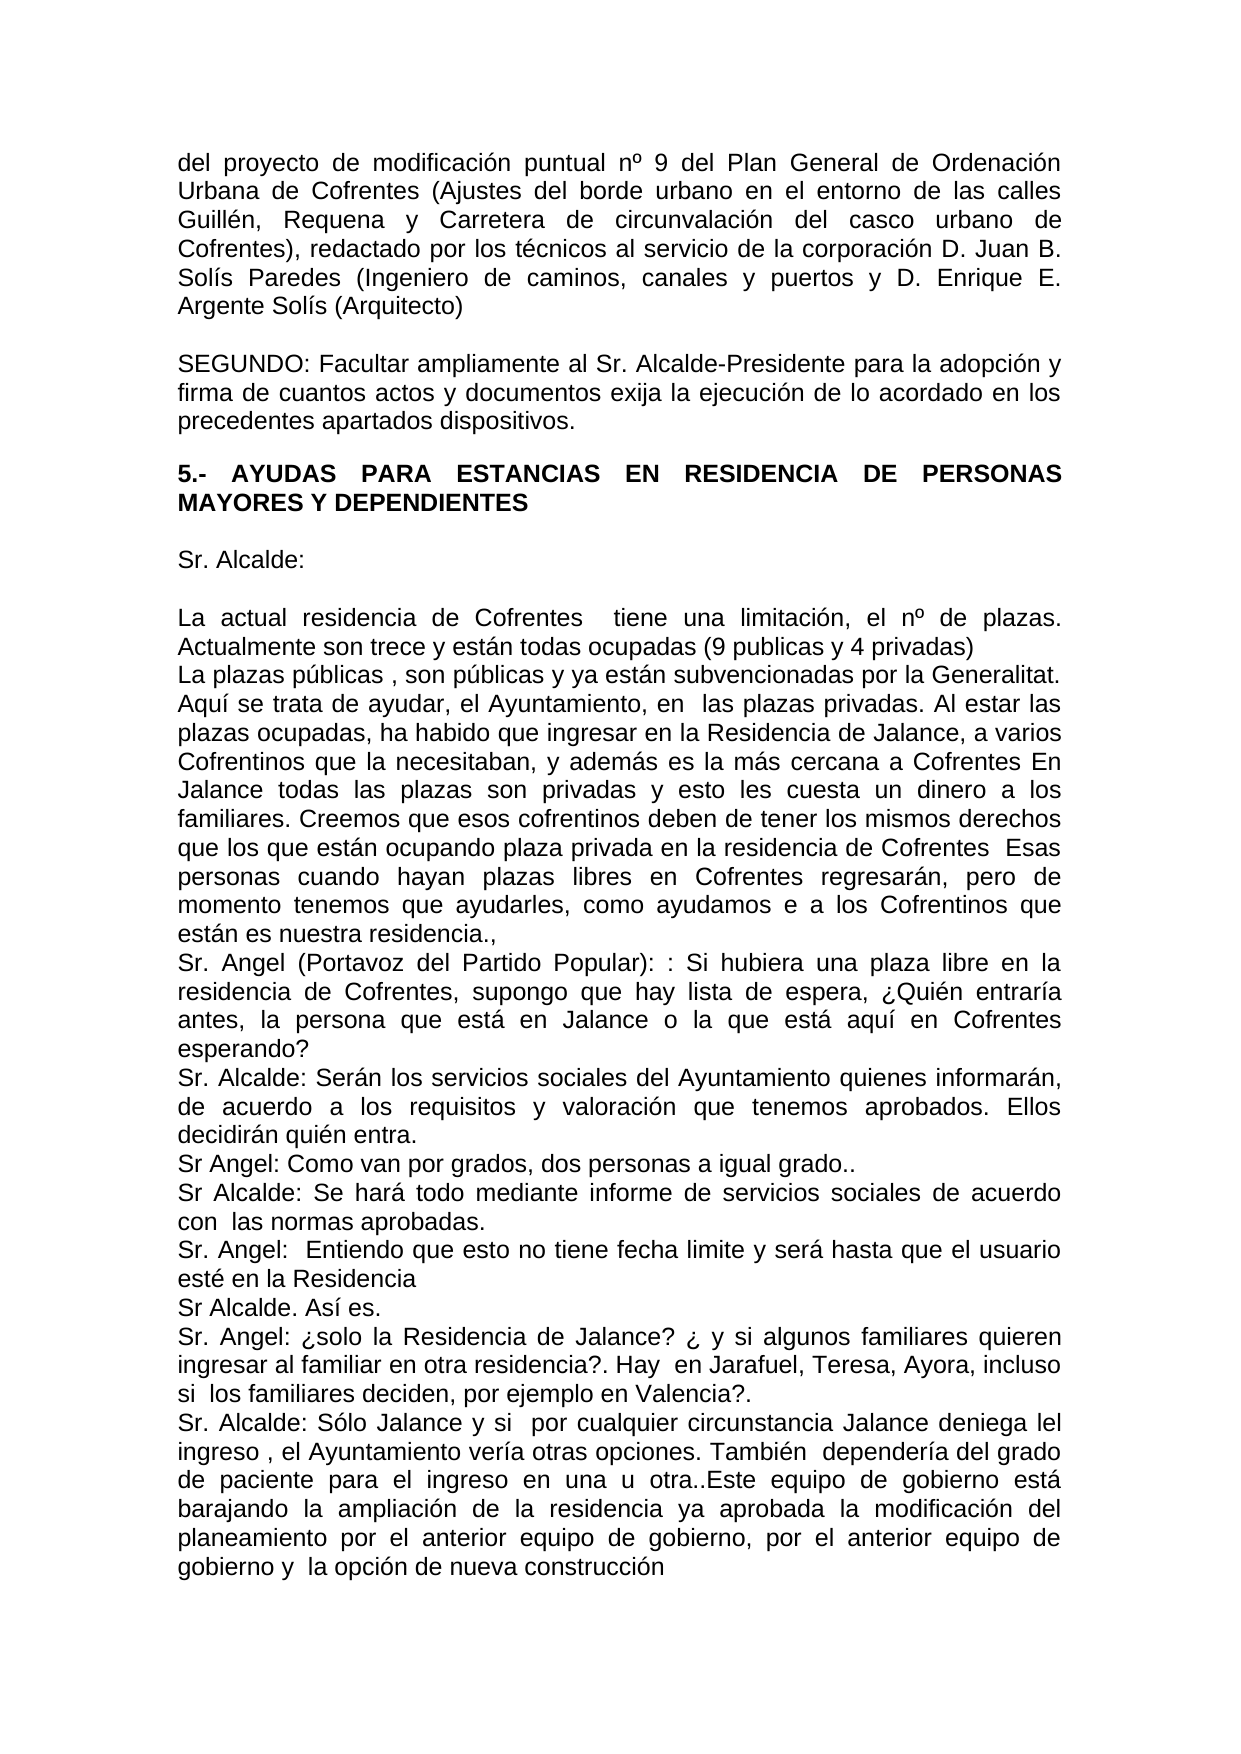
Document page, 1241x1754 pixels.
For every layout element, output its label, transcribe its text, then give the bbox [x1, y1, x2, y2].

text La plazas públicas , son públicas y ya están subvencionadas por la Generalitat. Aquí se trata de ayudar, el Ayuntamiento, en las plazas privadas. Al estar las plazas ocupadas, ha habido que ingresar en la Residencia de Jalance, a varios Cofrentinos que la necesitaban, y además es la más cercana a Cofrentes En Jalance todas las plazas son privadas y esto les cuesta un dinero a los familiares. Creemos que esos cofrentinos deben de tener los mismos derechos que los que están ocupando plaza privada en la residencia de Cofrentes Esas personas cuando hayan plazas libres en Cofrentes regresarán, pero de momento tenemos que ayudarles, como ayudamos e a los Cofrentinos que están es nuestra residencia., [177, 660, 1063, 948]
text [177, 148, 1063, 320]
text La actual residencia de Cofrentes tiene una limitación, el nº de plazas. Actualmente son trece y están todas ocupadas (9 publicas y 4 privadas) [177, 603, 1063, 660]
text Sr Alcalde: Se hará todo mediante informe de servicios sociales de acuerdo con las normas aprobadas. [177, 1178, 1063, 1235]
text Sr. Alcalde: Sólo Jalance y si por cualquier circunstancia Jalance deniega lel ingreso , el Ayuntamiento vería otras opciones. También dependería del grado de paciente para el ingreso en una u otra..Este equipo de gobierno está barajando la ampliación de la residencia ya aprobada la modificación del planeamiento por el anterior equipo de gobierno, por el anterior equipo de gobierno y la opción de nueva construcción [177, 1408, 1063, 1580]
text 5.- AYUDAS PARA ESTANCIAS EN RESIDENCIA DE PERSONAS MAYORES Y DEPENDIENTES [177, 459, 1063, 517]
text Sr. Alcalde: Serán los servicios sociales del Ayuntamiento quienes informarán, de acuerdo a los requisitos y valoración que tenemos aprobados. Ellos decidirán quién entra. [177, 1063, 1063, 1149]
text Sr. Angel: Entiendo que esto no tiene fecha limite y será hasta que el usuario esté en la Residencia [177, 1235, 1063, 1293]
text Sr Angel: Como van por grados, dos personas a igual grado.. [177, 1149, 1063, 1178]
text Sr. Angel: ¿solo la Residencia de Jalance? ¿ y si algunos familiares quieren ingresar al familiar en otra residencia?. Hay en Jarafuel, Teresa, Ayora, incluso si los familiares deciden, por ejemplo en Valencia?. [177, 1322, 1063, 1408]
text Sr. Angel (Portavoz del Partido Popular): : Si hubiera una plaza libre en la residencia de Cofrentes, supongo que hay lista de espera, ¿Quién entraría antes, la persona que está en Jalance o la que está aquí en Cofrentes esperando? [177, 948, 1063, 1063]
text Sr. Alcalde: [177, 545, 1063, 574]
text Sr Alcalde. Así es. [177, 1293, 1063, 1322]
